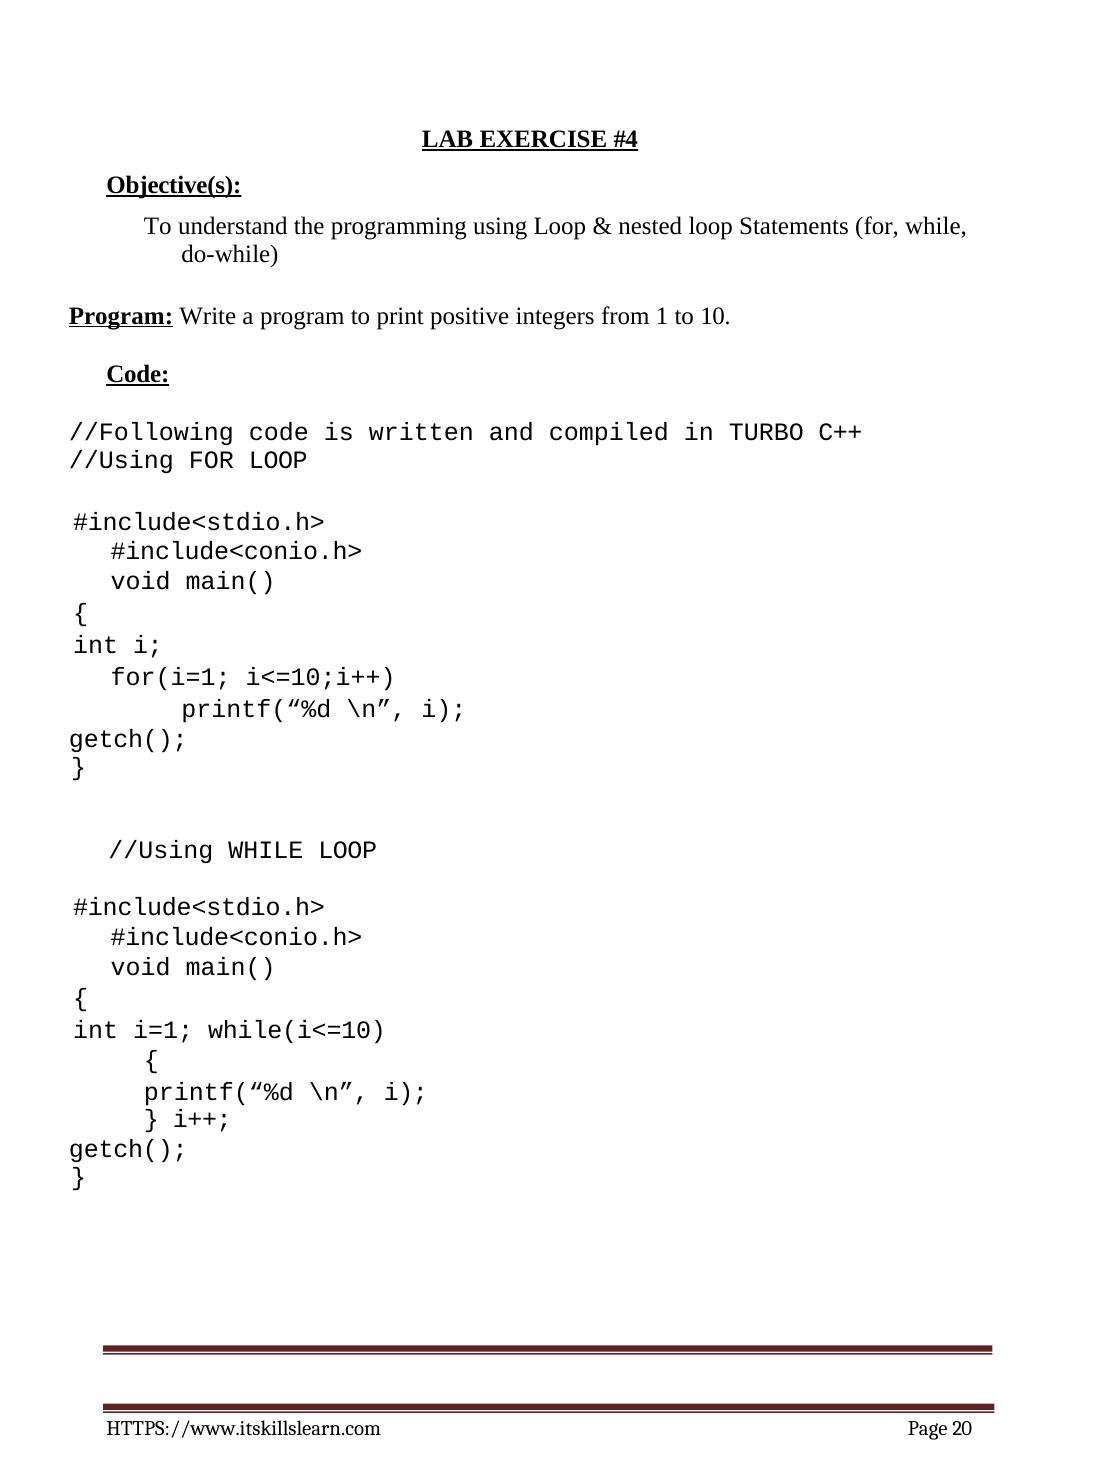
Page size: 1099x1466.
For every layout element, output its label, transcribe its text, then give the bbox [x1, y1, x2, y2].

text { [73, 986, 1025, 1014]
text Program: Write a program to print positive integers from 1 to 10. [69, 301, 1025, 330]
text printf(“%d \n”, i); [144, 1078, 1025, 1106]
text { [144, 1046, 1025, 1074]
text #include<stdio.h> #include<conio.h> void main() [73, 895, 367, 982]
text } [71, 753, 1025, 781]
subtitle LAB EXERCISE #4 [36, 124, 1024, 153]
text To understand the programming using Loop & nested loop Statements (for, while, do-while) [144, 211, 992, 268]
text #include<stdio.h> #include<conio.h> void main() [73, 509, 367, 597]
text { [73, 600, 1025, 628]
subtitle Code: [106, 359, 1025, 388]
subtitle Objective(s): [106, 170, 1025, 199]
text int i=1; while(i<=10) [73, 1017, 404, 1046]
text //Using FOR LOOP [69, 446, 1025, 474]
text getch(); [69, 728, 1025, 753]
text } [71, 1163, 1025, 1191]
text //Following code is written and compiled in TURBO C++ [69, 418, 1025, 446]
text } i++; [144, 1106, 252, 1135]
text int i; [73, 632, 1025, 661]
text //Using WHILE LOOP [108, 838, 1025, 866]
text getch(); [69, 1135, 1025, 1163]
text for(i=1; i<=10;i++) printf(“%d \n”, i); [110, 664, 479, 724]
